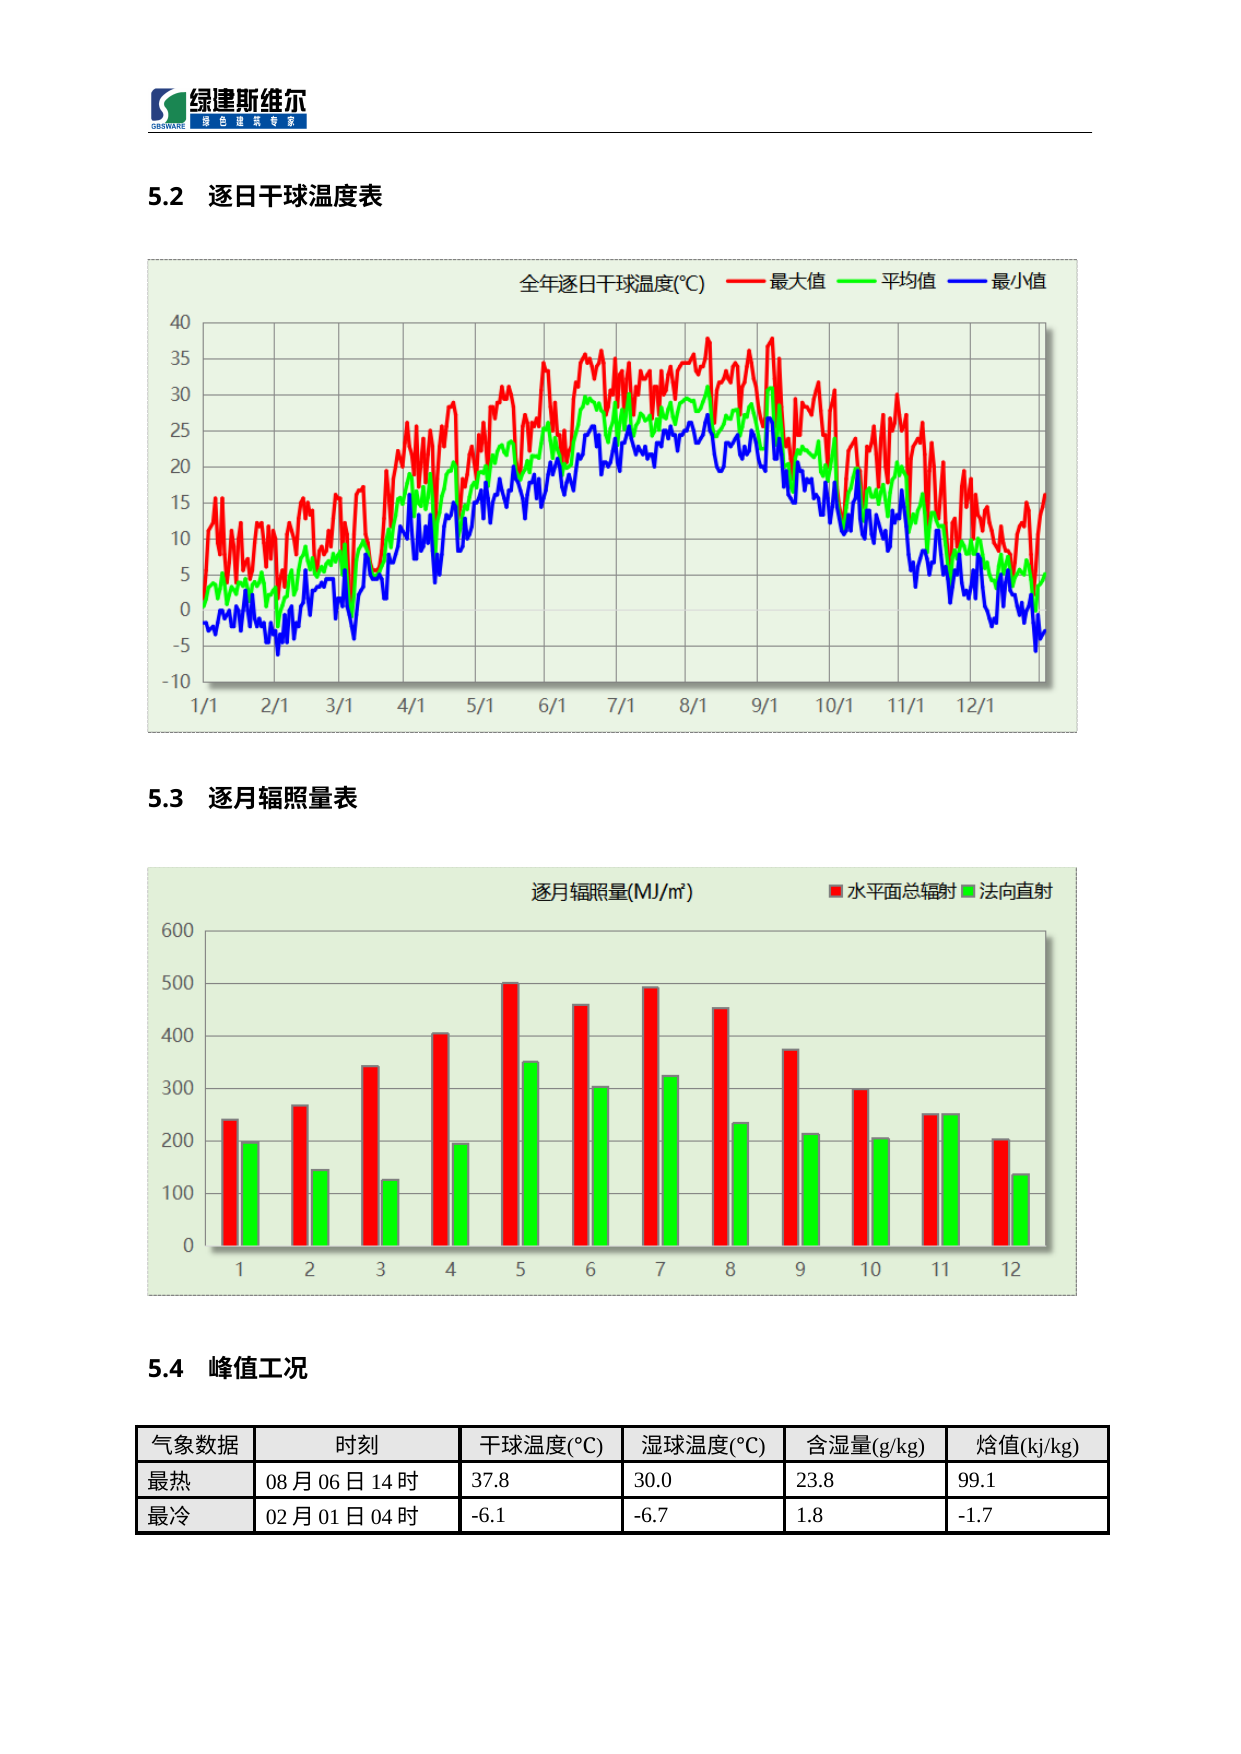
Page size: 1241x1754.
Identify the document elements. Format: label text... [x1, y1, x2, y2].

table_header 气象数据 [138, 1428, 253, 1460]
subtitle 逐月辐照量表 [148, 764, 1092, 829]
picture [147, 867, 1078, 1297]
picture [147, 258, 1078, 733]
table_cell -1.7 [948, 1499, 1107, 1531]
subtitle 逐日干球温度表 [148, 162, 1092, 227]
table_header 干球温度(℃) [462, 1428, 621, 1460]
table_cell 99.1 [948, 1463, 1107, 1496]
table_header 含湿量(g/kg) [786, 1428, 945, 1460]
table_cell 30.0 [624, 1463, 783, 1496]
table_header 焓值(kj/kg) [948, 1428, 1107, 1460]
table_cell 1.8 [786, 1499, 945, 1531]
picture [147, 88, 308, 130]
table_cell 最冷 [138, 1499, 253, 1531]
table_header 时刻 [256, 1428, 458, 1460]
table_cell 23.8 [786, 1463, 945, 1496]
table_cell 02月01日04时 [256, 1499, 458, 1531]
table_cell -6.7 [624, 1499, 783, 1531]
table_cell -6.1 [462, 1499, 621, 1531]
table_cell 最热 [138, 1463, 253, 1496]
subtitle 峰值工况 [148, 1334, 1092, 1399]
table_cell 37.8 [462, 1463, 621, 1496]
table_cell 08月06日14时 [256, 1463, 458, 1496]
table_header 湿球温度(℃) [624, 1428, 783, 1460]
